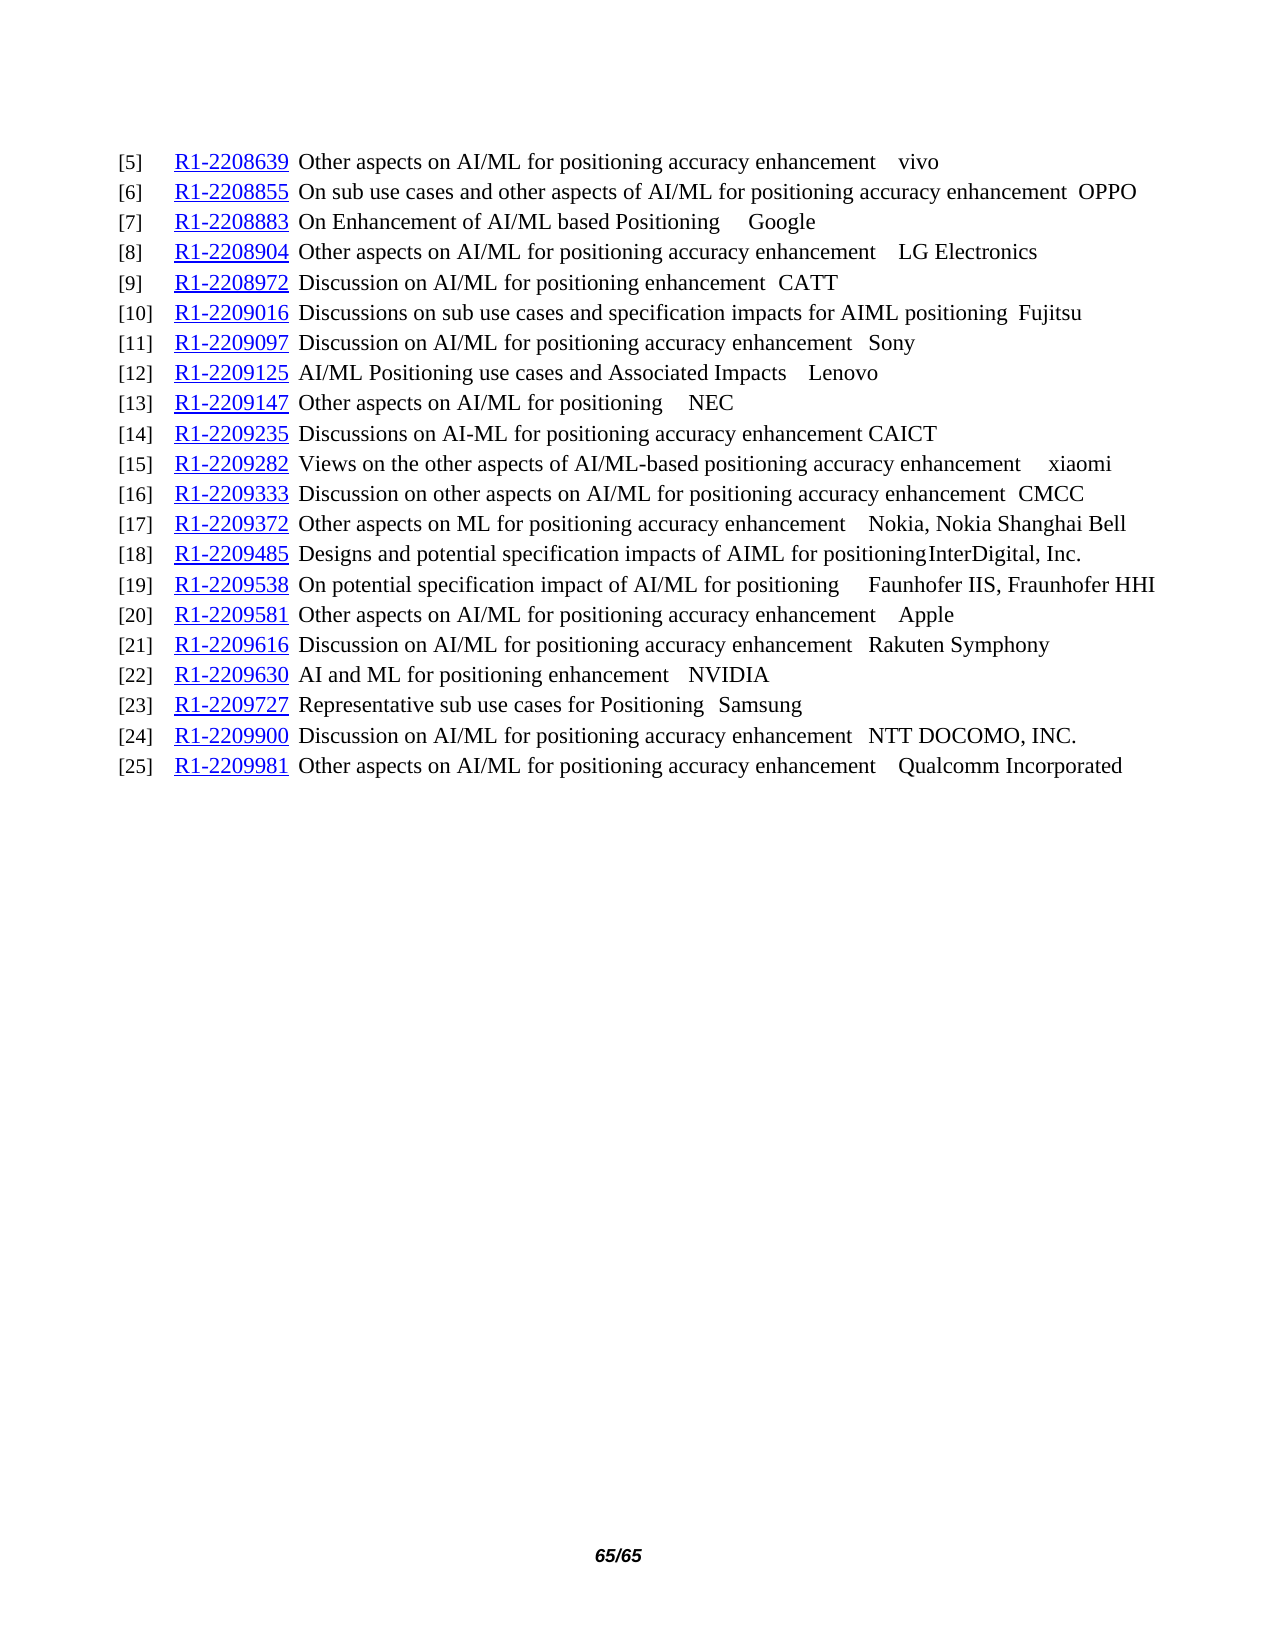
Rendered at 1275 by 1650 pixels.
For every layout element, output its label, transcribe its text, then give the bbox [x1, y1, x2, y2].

list R1-2209727 Representative sub use cases for Positioning Samsung [118, 691, 1157, 718]
list R1-2209016 Discussions on sub use cases and specification impacts for AIML positioning Fujitsu [118, 299, 1157, 325]
list R1-2208904 Other aspects on AI/ML for positioning accuracy enhancement LG Electronics [118, 238, 1157, 265]
list R1-2209581 Other aspects on AI/ML for positioning accuracy enhancement Apple [118, 601, 1157, 627]
list R1-2208639 Other aspects on AI/ML for positioning accuracy enhancement vivo [118, 148, 1157, 174]
list R1-2209282 Views on the other aspects of AI/ML-based positioning accuracy enhancement xiaomi [118, 450, 1157, 476]
list R1-2209235 Discussions on AI-ML for positioning accuracy enhancement CAICT [118, 419, 1157, 446]
list R1-2209485 Designs and potential specification impacts of AIML for positioning InterDigital, Inc. [118, 540, 1157, 567]
list R1-2209981 Other aspects on AI/ML for positioning accuracy enhancement Qualcomm Incorporated [118, 752, 1157, 778]
list R1-2209630 AI and ML for positioning enhancement NVIDIA [118, 661, 1157, 688]
list R1-2209125 AI/ML Positioning use cases and Associated Impacts Lenovo [118, 359, 1157, 386]
list R1-2209900 Discussion on AI/ML for positioning accuracy enhancement NTT DOCOMO, INC. [118, 722, 1157, 748]
list R1-2209147 Other aspects on AI/ML for positioning NEC [118, 389, 1157, 416]
list R1-2209097 Discussion on AI/ML for positioning accuracy enhancement Sony [118, 329, 1157, 355]
list R1-2209538 On potential specification impact of AI/ML for positioning Faunhofer IIS, Fraunhofer HHI [118, 571, 1157, 597]
list R1-2209372 Other aspects on ML for positioning accuracy enhancement Nokia, Nokia Shanghai Bell [118, 510, 1157, 537]
list R1-2208883 On Enhancement of AI/ML based Positioning Google [118, 208, 1157, 234]
list R1-2209616 Discussion on AI/ML for positioning accuracy enhancement Rakuten Symphony [118, 631, 1157, 657]
list R1-2208972 Discussion on AI/ML for positioning enhancement CATT [118, 268, 1157, 295]
list R1-2208855 On sub use cases and other aspects of AI/ML for positioning accuracy enhancement OPPO [118, 178, 1157, 204]
list R1-2209333 Discussion on other aspects on AI/ML for positioning accuracy enhancement CMCC [118, 480, 1157, 506]
